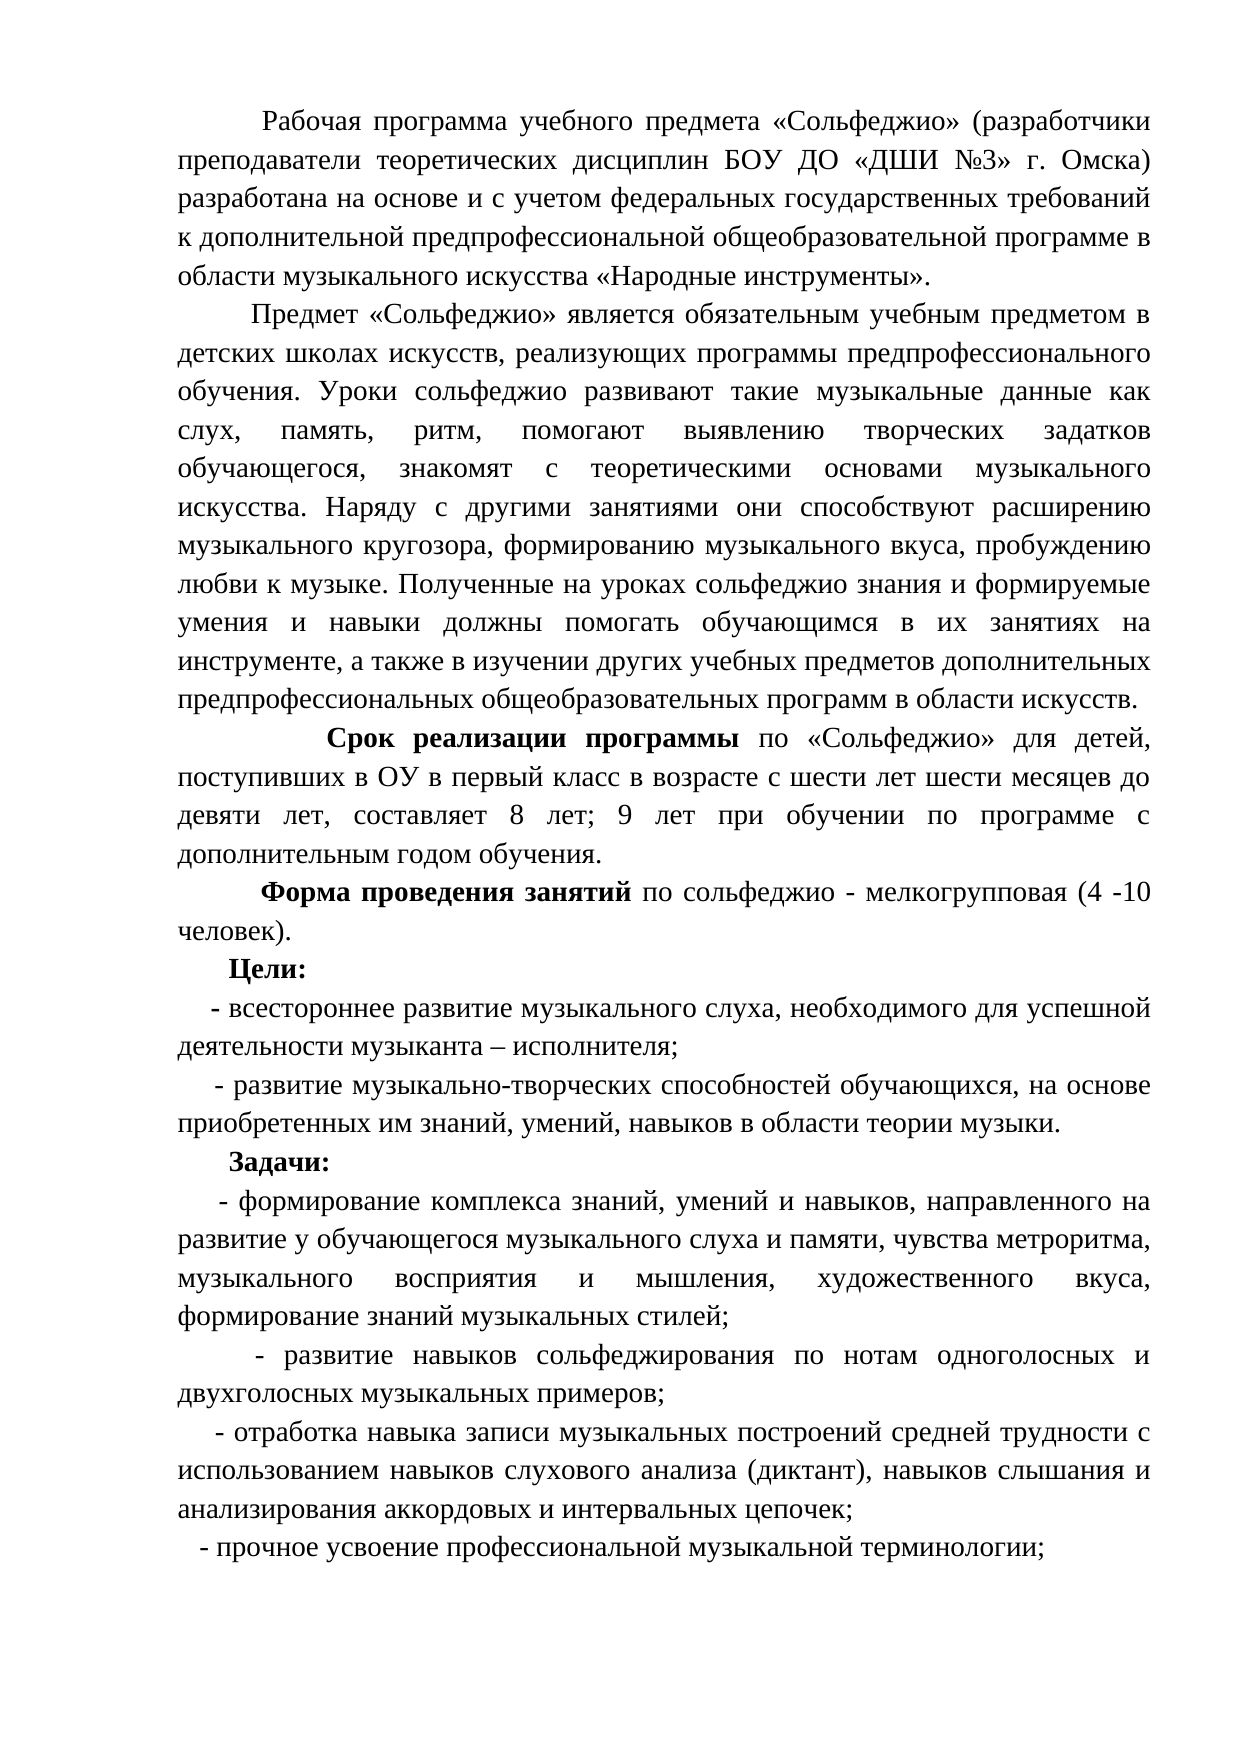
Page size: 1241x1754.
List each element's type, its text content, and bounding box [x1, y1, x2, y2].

text Задачи: [177, 1144, 1152, 1178]
text - прочное усвоение профессиональной музыкальной терминологии; [177, 1529, 1152, 1563]
text Предмет «Сольфеджио» является обязательным учебным предметом в детских школах искусств, реализующих программы предпрофессионального обучения. Уроки сольфеджио развивают такие музыкальные данные как слух, память, ритм, помогают выявлению творческих задатков обучающегося, знакомят с теоретическими основами музыкального искусства. Наряду с другими занятиями они способствуют расширению музыкального кругозора, формированию музыкального вкуса, пробуждению любви к музыке. Полученные на уроках сольфеджио знания и формируемые умения и навыки должны помогать обучающимся в их занятиях на инструменте, а также в изучении других учебных предметов дополнительных предпрофессиональных общеобразовательных программ в области искусств. [177, 296, 1152, 715]
text Форма проведения занятий по сольфеджио - мелкогрупповая (4 -10 человек). [177, 874, 1152, 946]
text - отработка навыка записи музыкальных построений средней трудности с использованием навыков слухового анализа (диктант), навыков слышания и анализирования аккордовых и интервальных цепочек; [177, 1414, 1152, 1524]
text - всестороннее развитие музыкального слуха, необходимого для успешной деятельности музыканта – исполнителя; [177, 990, 1152, 1062]
text Рабочая программа учебного предмета «Сольфеджио» (разработчики преподаватели теоретических дисциплин БОУ ДО «ДШИ №3» г. Омска) разработана на основе и с учетом федеральных государственных требований к дополнительной предпрофессиональной общеобразовательной программе в области музыкального искусства «Народные инструменты». [177, 103, 1152, 291]
text - формирование комплекса знаний, умений и навыков, направленного на развитие у обучающегося музыкального слуха и памяти, чувства метроритма, музыкального восприятия и мышления, художественного вкуса, формирование знаний музыкальных стилей; [177, 1183, 1152, 1332]
text Срок реализации программы по «Сольфеджио» для детей, поступивших в ОУ в первый класс в возрасте с шести лет шести месяцев до девяти лет, составляет 8 лет; 9 лет при обучении по программе с дополнительным годом обучения. [177, 720, 1152, 869]
text - развитие навыков сольфеджирования по нотам одноголосных и двухголосных музыкальных примеров; [177, 1337, 1152, 1409]
text Цели: [177, 951, 1152, 985]
text - развитие музыкально-творческих способностей обучающихся, на основе приобретенных им знаний, умений, навыков в области теории музыки. [177, 1067, 1152, 1139]
